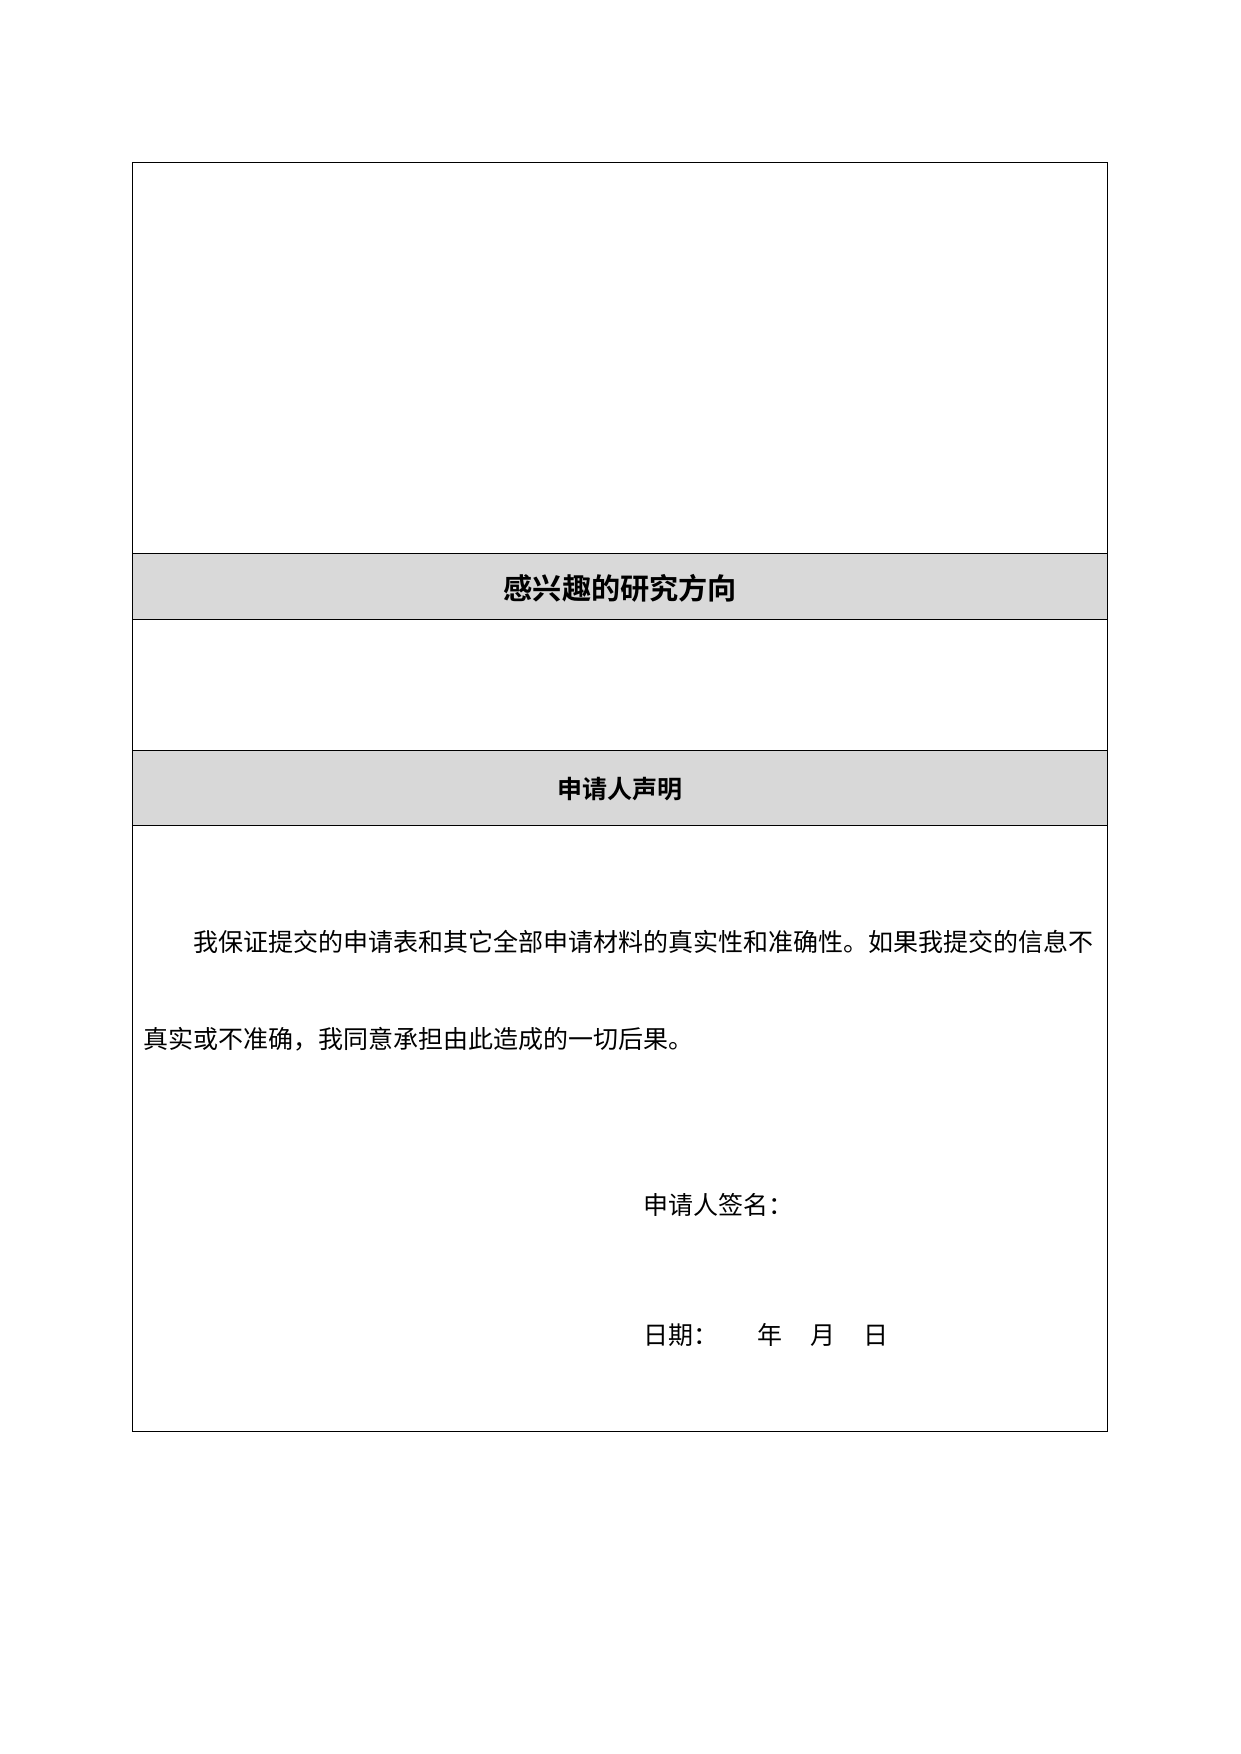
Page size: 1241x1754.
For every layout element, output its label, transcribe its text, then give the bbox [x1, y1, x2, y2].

table_cell [133, 620, 1107, 750]
table_cell 申请人声明 [133, 751, 1107, 825]
table_cell 我保证提交的申请表和其它全部申请材料的真实性和准确性。如果我提交的信息不真实或不准确，我同意承担由此造成的一切后果。 申请人签名： 日期： 年 月 日 [133, 826, 1107, 1431]
table_cell [133, 163, 1107, 553]
table_cell 感兴趣的研究方向 [133, 554, 1107, 619]
